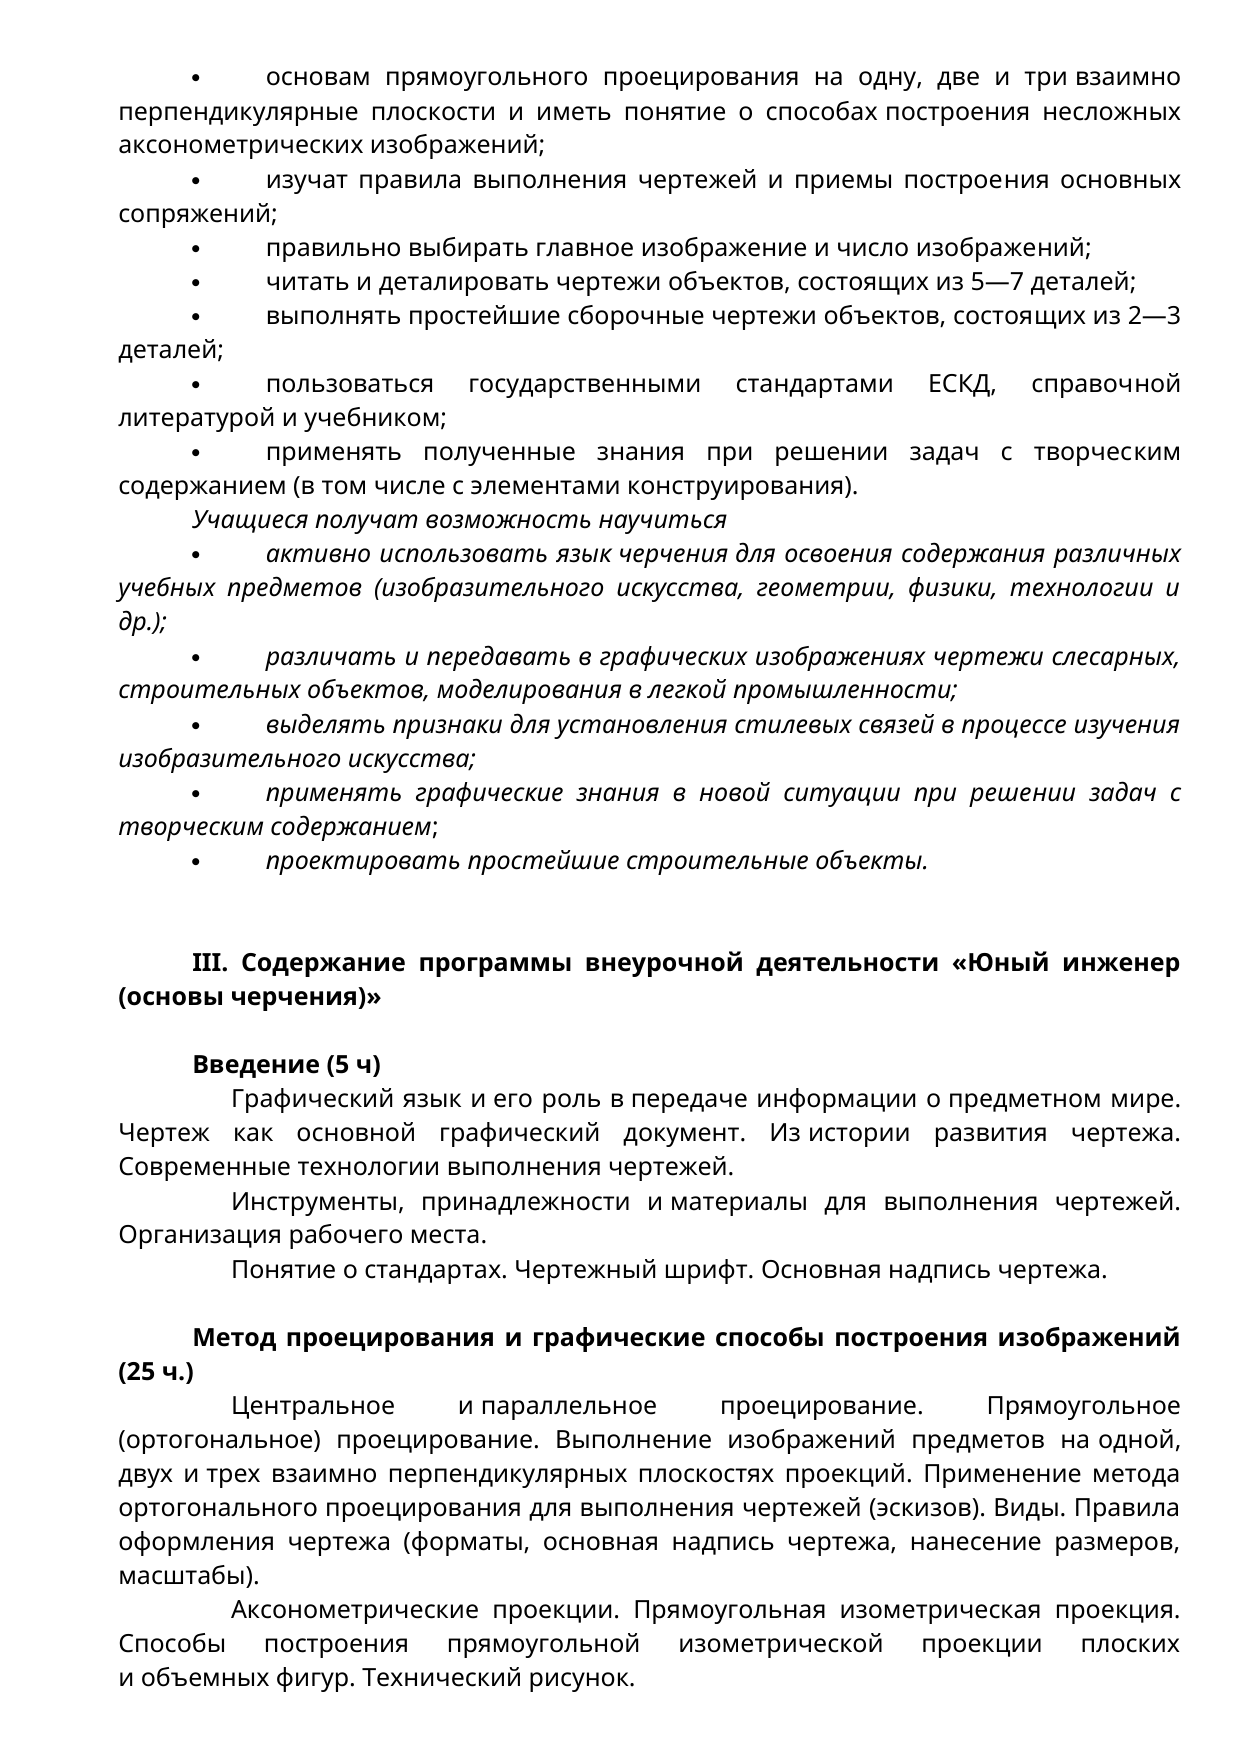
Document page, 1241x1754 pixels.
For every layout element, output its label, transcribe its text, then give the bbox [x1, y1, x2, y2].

list правильно выбирать главное изображение и число изображений; [118, 229, 1181, 263]
list выполнять простейшие сборочные чертежи объектов, состоящих из 2—3 деталей; [118, 297, 1181, 366]
text Введение (5 ч) [118, 1047, 1181, 1081]
list применять графические знания в новой ситуации при решении задач с творческим содержанием; [118, 774, 1181, 842]
text III. Содержание программы внеурочной деятельности «Юный инженер (основы черчения)» [118, 945, 1181, 1013]
text Инструменты, принадлежности и материалы для выполнения чертежей. Организация рабочего места. [118, 1183, 1181, 1251]
list применять полученные знания при решении задач с творческим содержанием (в том числе с элементами конструирования). [118, 434, 1181, 502]
list активно использовать язык черчения для освоения содержания различных учебных предметов (изобразительного искусства, геометрии, физики, технологии и др.); [118, 536, 1181, 638]
list различать и передавать в графических изображениях чертежи слесарных, строительных объектов, моделирования в легкой промышленности; [118, 638, 1181, 706]
text Графический язык и его роль в передаче информации о предметном мире. Чертеж как основной графический документ. Из истории развития чертежа. Современные технологии выполнения чертежей. [118, 1081, 1181, 1183]
text Центральное и параллельное проецирование. Прямоугольное (ортогональное) проецирование. Выполнение изображений предметов на одной, двух и трех взаимно перпендикулярных плоскостях проекций. Применение метода ортогонального проецирования для выполнения чертежей (эскизов). Виды. Правила оформления чертежа (форматы, основная надпись чертежа, нанесение размеров, масштабы). [118, 1387, 1181, 1592]
list изучат правила выполнения чертежей и приемы построения основных сопряжений; [118, 161, 1181, 229]
text Учащиеся получат возможность научиться [118, 502, 1181, 536]
text Аксонометрические проекции. Прямоугольная изометрическая проекция. Способы построения прямоугольной изометрической проекции плоских и объемных фигур. Технический рисунок. [118, 1592, 1181, 1694]
text Понятие о стандартах. Чертежный шрифт. Основная надпись чертежа. [118, 1251, 1181, 1285]
list основам прямоугольного проецирования на одну, две и три взаимно перпендикулярные плоскости и иметь понятие о способах построения несложных аксонометрических изображений; [118, 59, 1181, 161]
list читать и деталировать чертежи объектов, состоящих из 5—7 деталей; [118, 263, 1181, 297]
list выделять признаки для установления стилевых связей в процессе изучения изобразительного искусства; [118, 706, 1181, 774]
list проектировать простейшие строительные объекты. [118, 842, 1181, 877]
text Метод проецирования и графические способы построения изображений (25 ч.) [118, 1319, 1181, 1387]
list пользоваться государственными стандартами ЕСКД, справочной литературой и учебником; [118, 366, 1181, 434]
